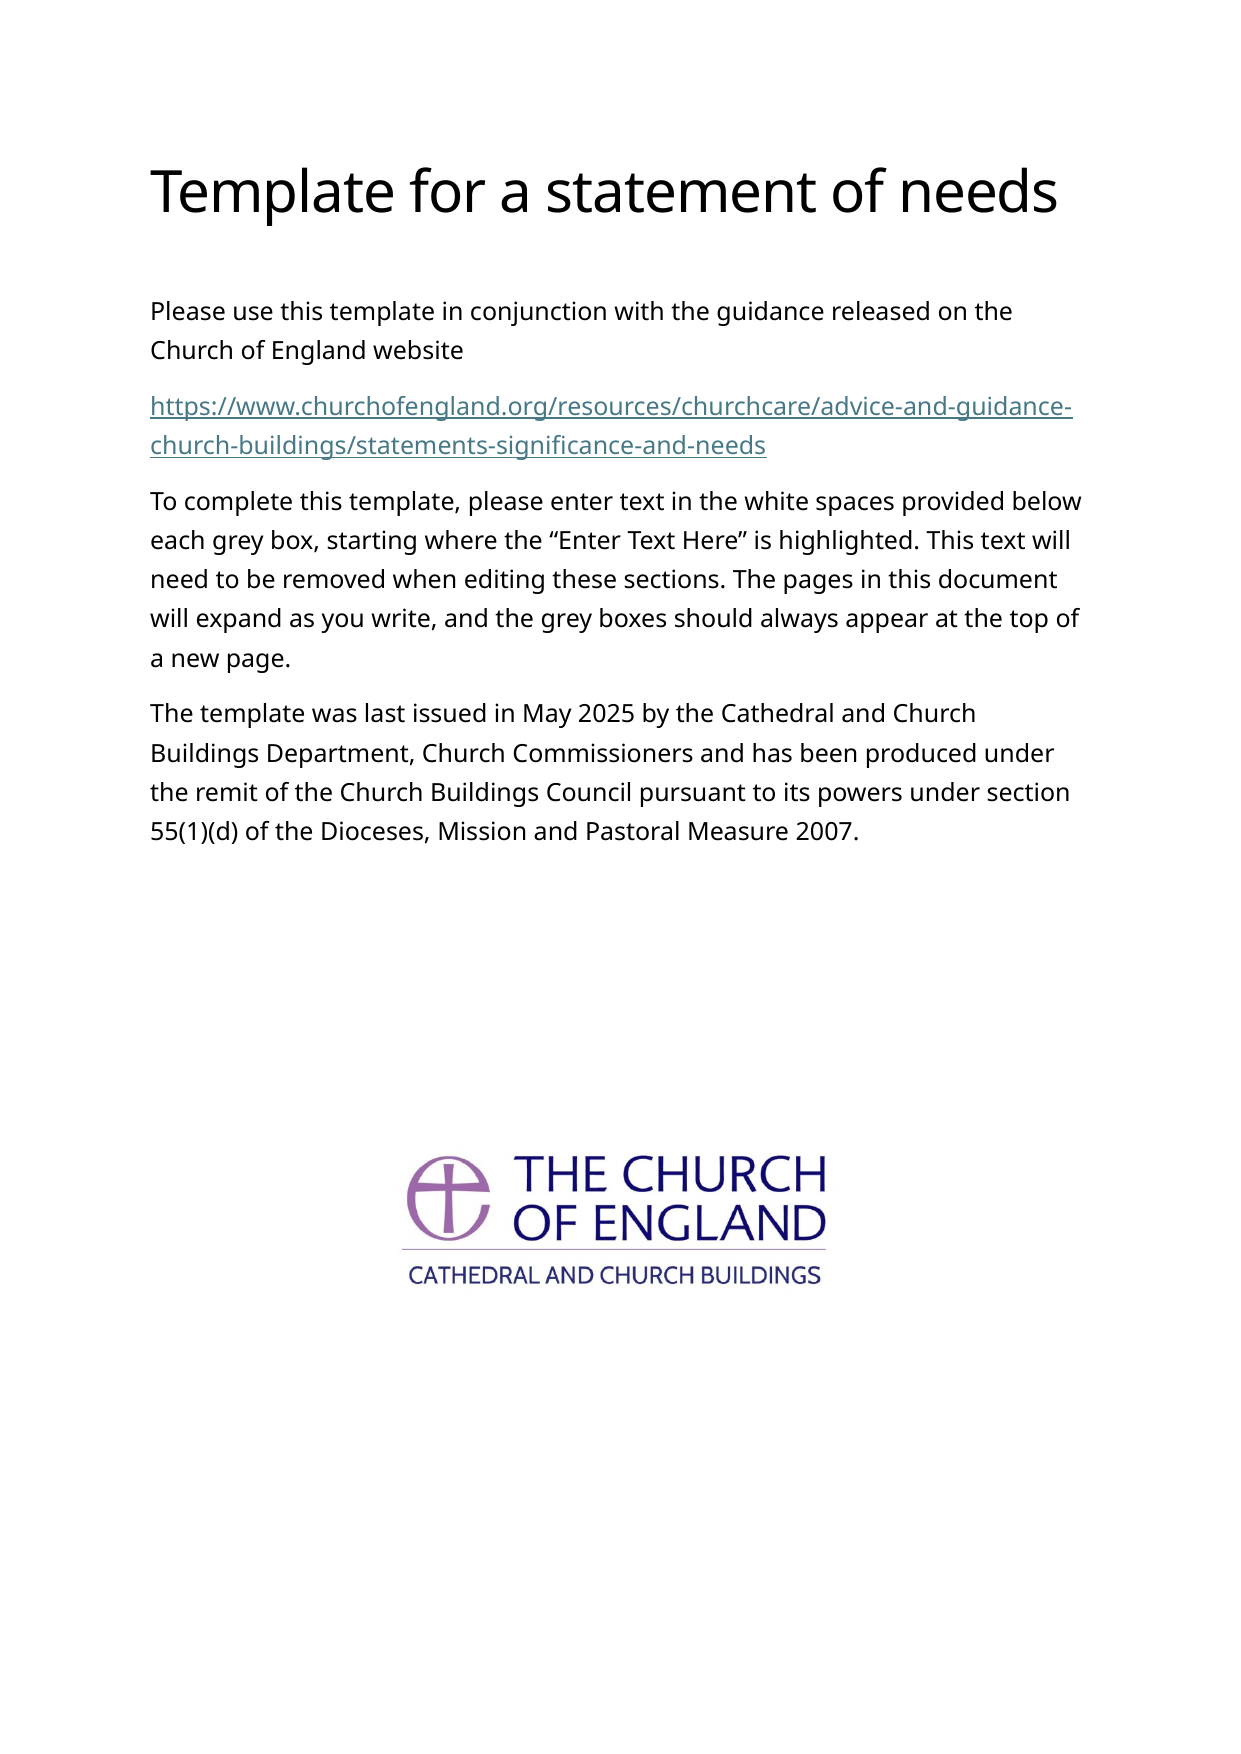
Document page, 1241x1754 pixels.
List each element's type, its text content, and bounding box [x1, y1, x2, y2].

picture [364, 1094, 876, 1362]
text The template was last issued in May 2025 by the Cathedral and Church Buildings Department, Church Commissioners and has been produced under the remit of the Church Buildings Council pursuant to its powers under section 55(1)(d) of the Dioceses, Mission and Pastoral Measure 2007. [150, 696, 1090, 848]
text To complete this template, please enter text in the white spaces provided below each grey box, starting where the “Enter Text Here” is highlighted. This text will need to be removed when editing these sections. The pages in this document will expand as you write, and the grey boxes should always appear at the top of a new page. [150, 484, 1090, 674]
title Template for a statement of needs [150, 150, 1090, 229]
text https://www.churchofengland.org/resources/churchcare/advice-and-guidance-church-buildings/statements-significance-and-needs [150, 389, 1090, 462]
text Please use this template in conjunction with the guidance released on the Church of England website [150, 294, 1090, 367]
